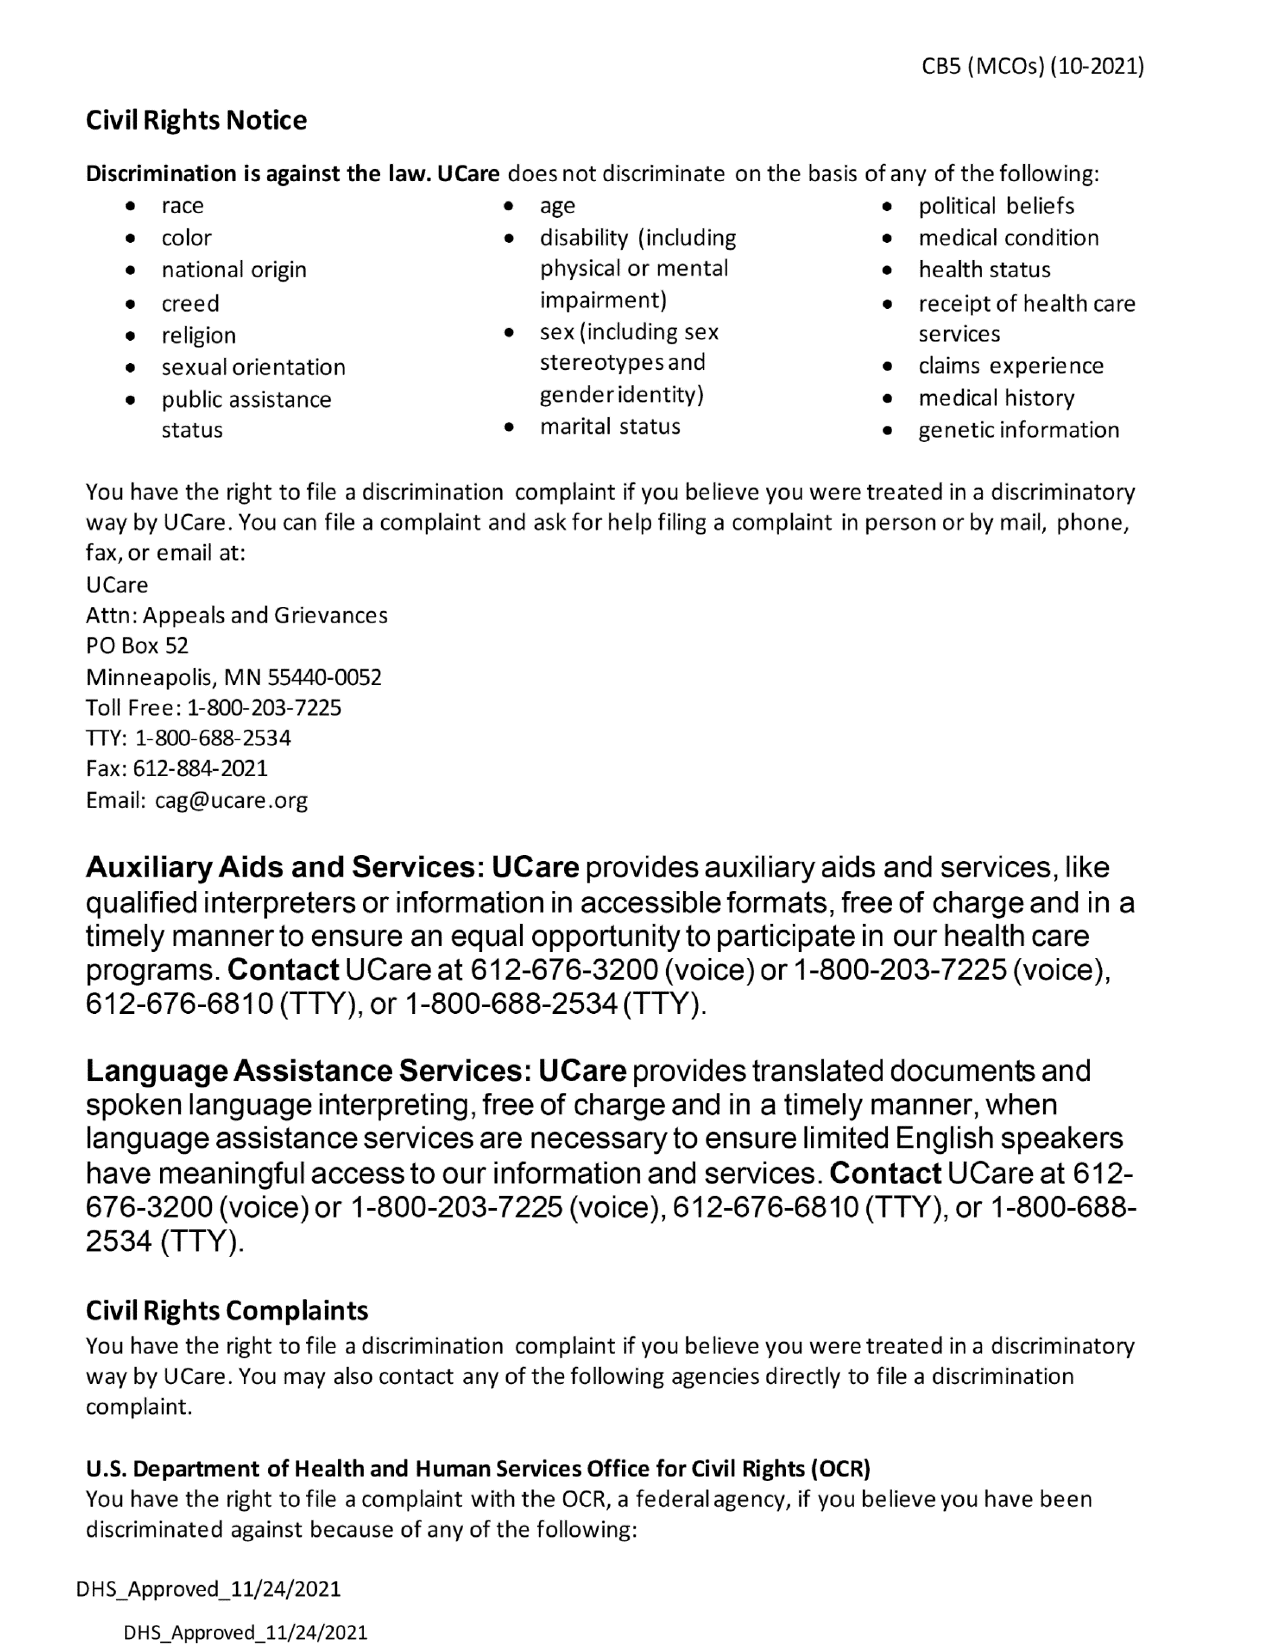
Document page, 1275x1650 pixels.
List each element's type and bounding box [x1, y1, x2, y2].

picture [55, 3, 1203, 1645]
